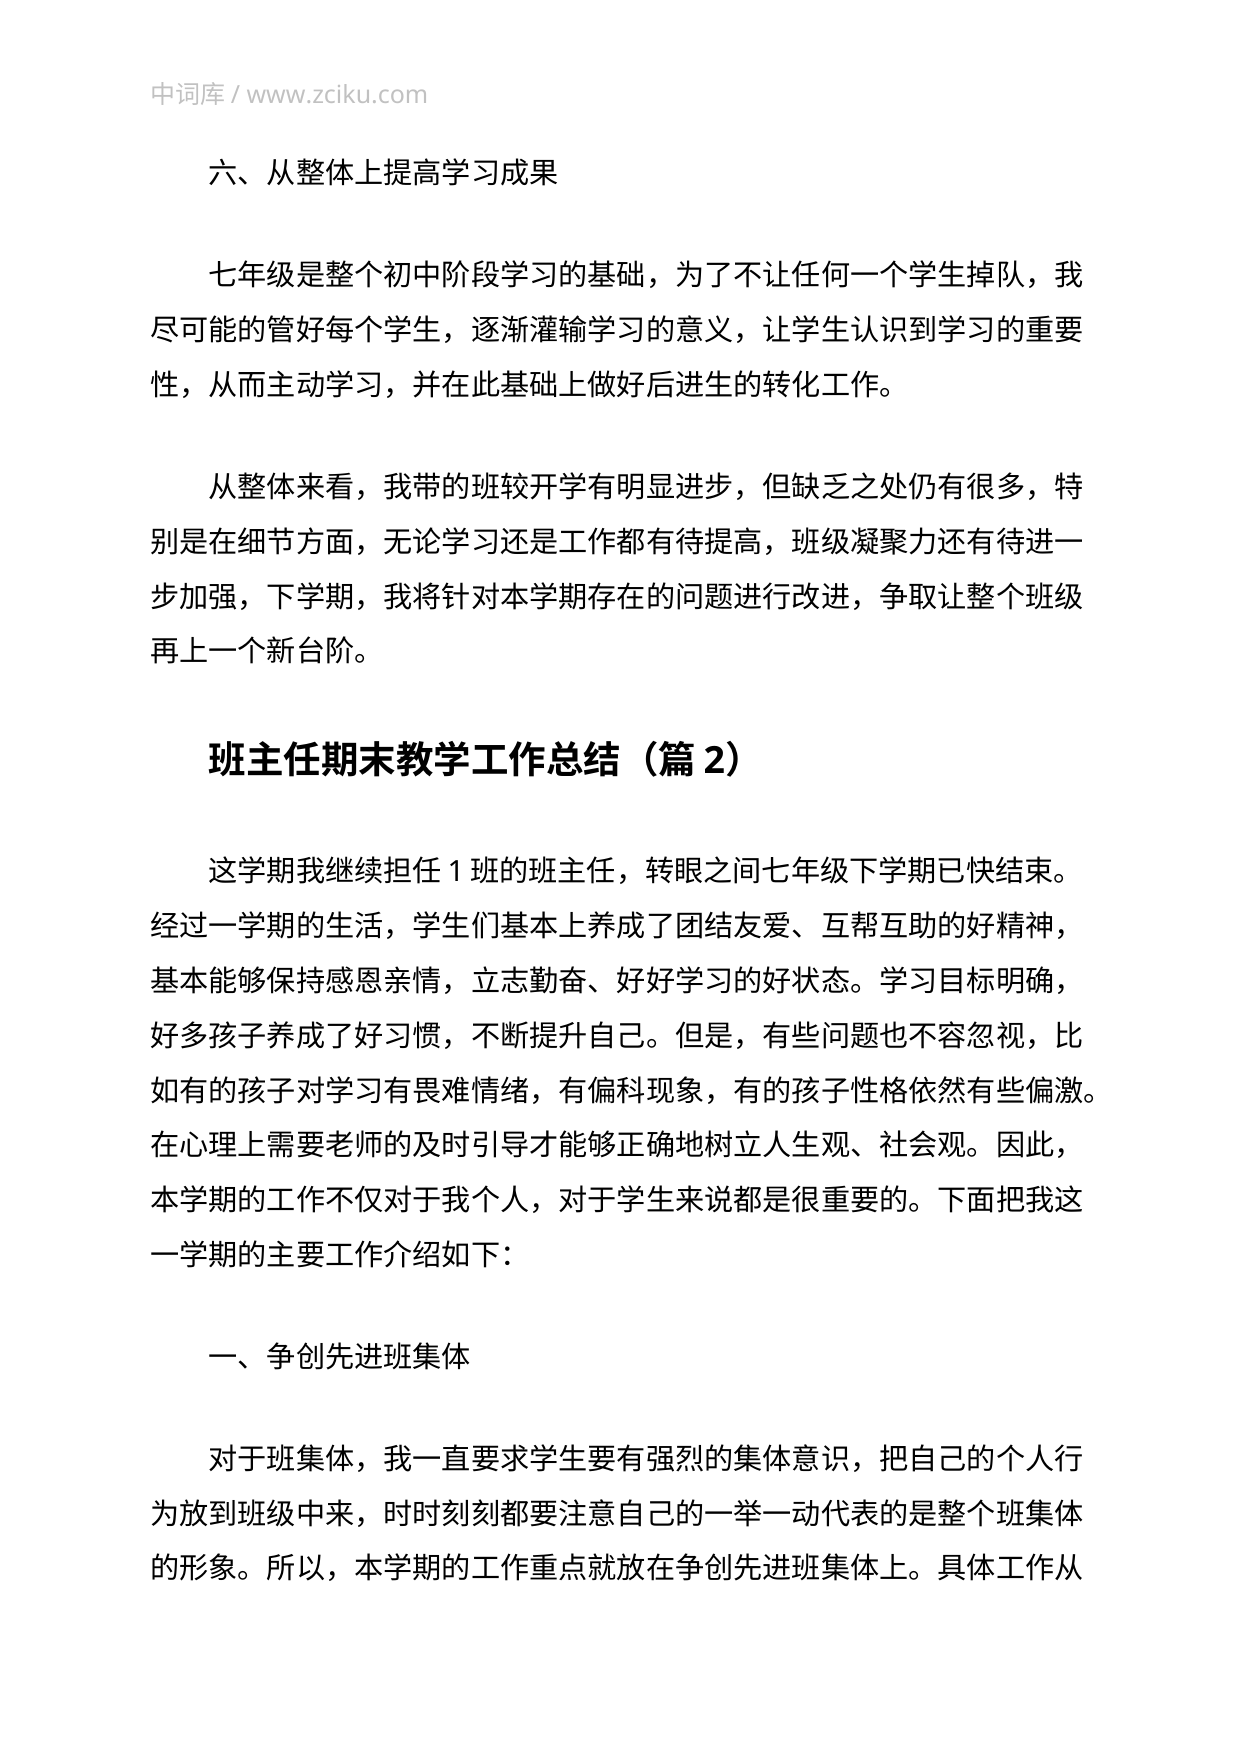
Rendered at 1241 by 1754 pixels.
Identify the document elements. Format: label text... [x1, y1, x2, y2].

text 这学期我继续担任1班的班主任，转眼之间七年级下学期已快结束。经过一学期的生活，学生们基本上养成了团结友爱、互帮互助的好精神，基本能够保持感恩亲情，立志勤奋、好好学习的好状态。学习目标明确，好多孩子养成了好习惯，不断提升自己。但是，有些问题也不容忽视，比如有的孩子对学习有畏难情绪，有偏科现象，有的孩子性格依然有些偏激。在心理上需要老师的及时引导才能够正确地树立人生观、社会观。因此，本学期的工作不仅对于我个人，对于学生来说都是很重要的。下面把我这一学期的主要工作介绍如下： [150, 847, 1090, 1274]
text 从整体来看，我带的班较开学有明显进步，但缺乏之处仍有很多，特别是在细节方面，无论学习还是工作都有待提高，班级凝聚力还有待进一步加强，下学期，我将针对本学期存在的问题进行改进，争取让整个班级再上一个新台阶。 [150, 463, 1090, 670]
text 六、从整体上提高学习成果 [150, 150, 1090, 192]
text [150, 1435, 1090, 1587]
text 班主任期末教学工作总结（篇2） [150, 730, 1090, 784]
text 七年级是整个初中阶段学习的基础，为了不让任何一个学生掉队，我尽可能的管好每个学生，逐渐灌输学习的意义，让学生认识到学习的重要性，从而主动学习，并在此基础上做好后进生的转化工作。 [150, 252, 1090, 404]
text 一、争创先进班集体 [150, 1333, 1090, 1376]
